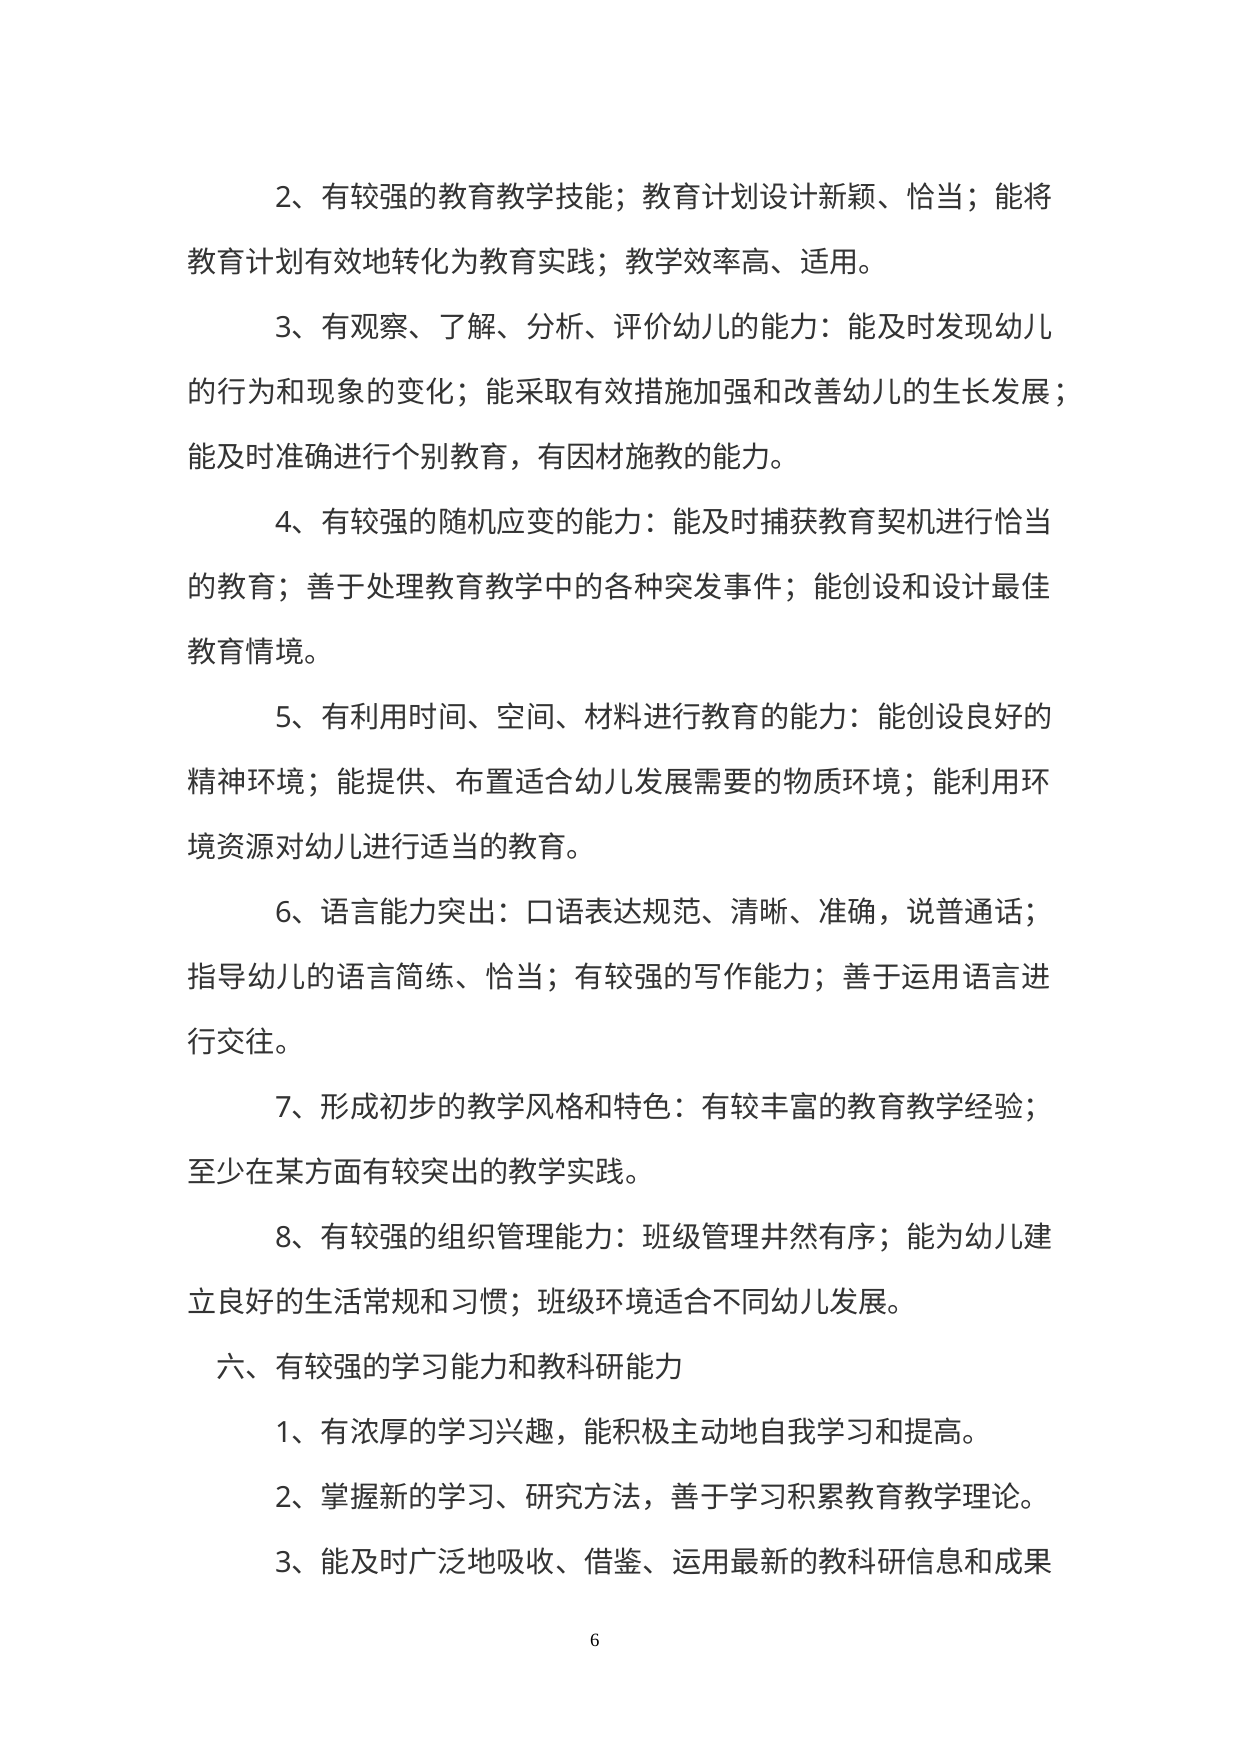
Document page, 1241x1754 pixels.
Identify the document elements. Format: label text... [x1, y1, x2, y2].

text 2、有较强的教育教学技能；教育计划设计新颖、恰当；能将教育计划有效地转化为教育实践；教学效率高、适用。 [187, 162, 1053, 292]
text 2、掌握新的学习、研究方法，善于学习积累教育教学理论。 [187, 1462, 1053, 1527]
text 六、有较强的学习能力和教科研能力 [187, 1332, 1053, 1397]
text 3、有观察、了解、分析、评价幼儿的能力：能及时发现幼儿的行为和现象的变化；能采取有效措施加强和改善幼儿的生长发展；能及时准确进行个别教育，有因材施教的能力。 [187, 292, 1053, 368]
text 6、语言能力突出：口语表达规范、清晰、准确，说普通话；指导幼儿的语言简练、恰当；有较强的写作能力；善于运用语言进行交往。 [187, 877, 1053, 953]
text 3、有观察、了解、分析、评价幼儿的能力：能及时发现幼儿的行为和现象的变化；能采取有效措施加强和改善幼儿的生长发展；能及时准确进行个别教育，有因材施教的能力。 [187, 411, 1053, 487]
text 4、有较强的随机应变的能力：能及时捕获教育契机进行恰当的教育；善于处理教育教学中的各种突发事件；能创设和设计最佳教育情境。 [187, 487, 1053, 563]
text 7、形成初步的教学风格和特色：有较丰富的教育教学经验；至少在某方面有较突出的教学实践。 [187, 1072, 1053, 1202]
text 1、有浓厚的学习兴趣，能积极主动地自我学习和提高。 [187, 1397, 1053, 1462]
text 5、有利用时间、空间、材料进行教育的能力：能创设良好的精神环境；能提供、布置适合幼儿发展需要的物质环境；能利用环境资源对幼儿进行适当的教育。 [187, 682, 1053, 758]
text 5、有利用时间、空间、材料进行教育的能力：能创设良好的精神环境；能提供、布置适合幼儿发展需要的物质环境；能利用环境资源对幼儿进行适当的教育。 [187, 801, 1053, 877]
text 6、语言能力突出：口语表达规范、清晰、准确，说普通话；指导幼儿的语言简练、恰当；有较强的写作能力；善于运用语言进行交往。 [187, 996, 1053, 1072]
text 4、有较强的随机应变的能力：能及时捕获教育契机进行恰当的教育；善于处理教育教学中的各种突发事件；能创设和设计最佳教育情境。 [187, 606, 1053, 682]
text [187, 1527, 1053, 1592]
text 8、有较强的组织管理能力：班级管理井然有序；能为幼儿建立良好的生活常规和习惯；班级环境适合不同幼儿发展。 [187, 1202, 1053, 1332]
